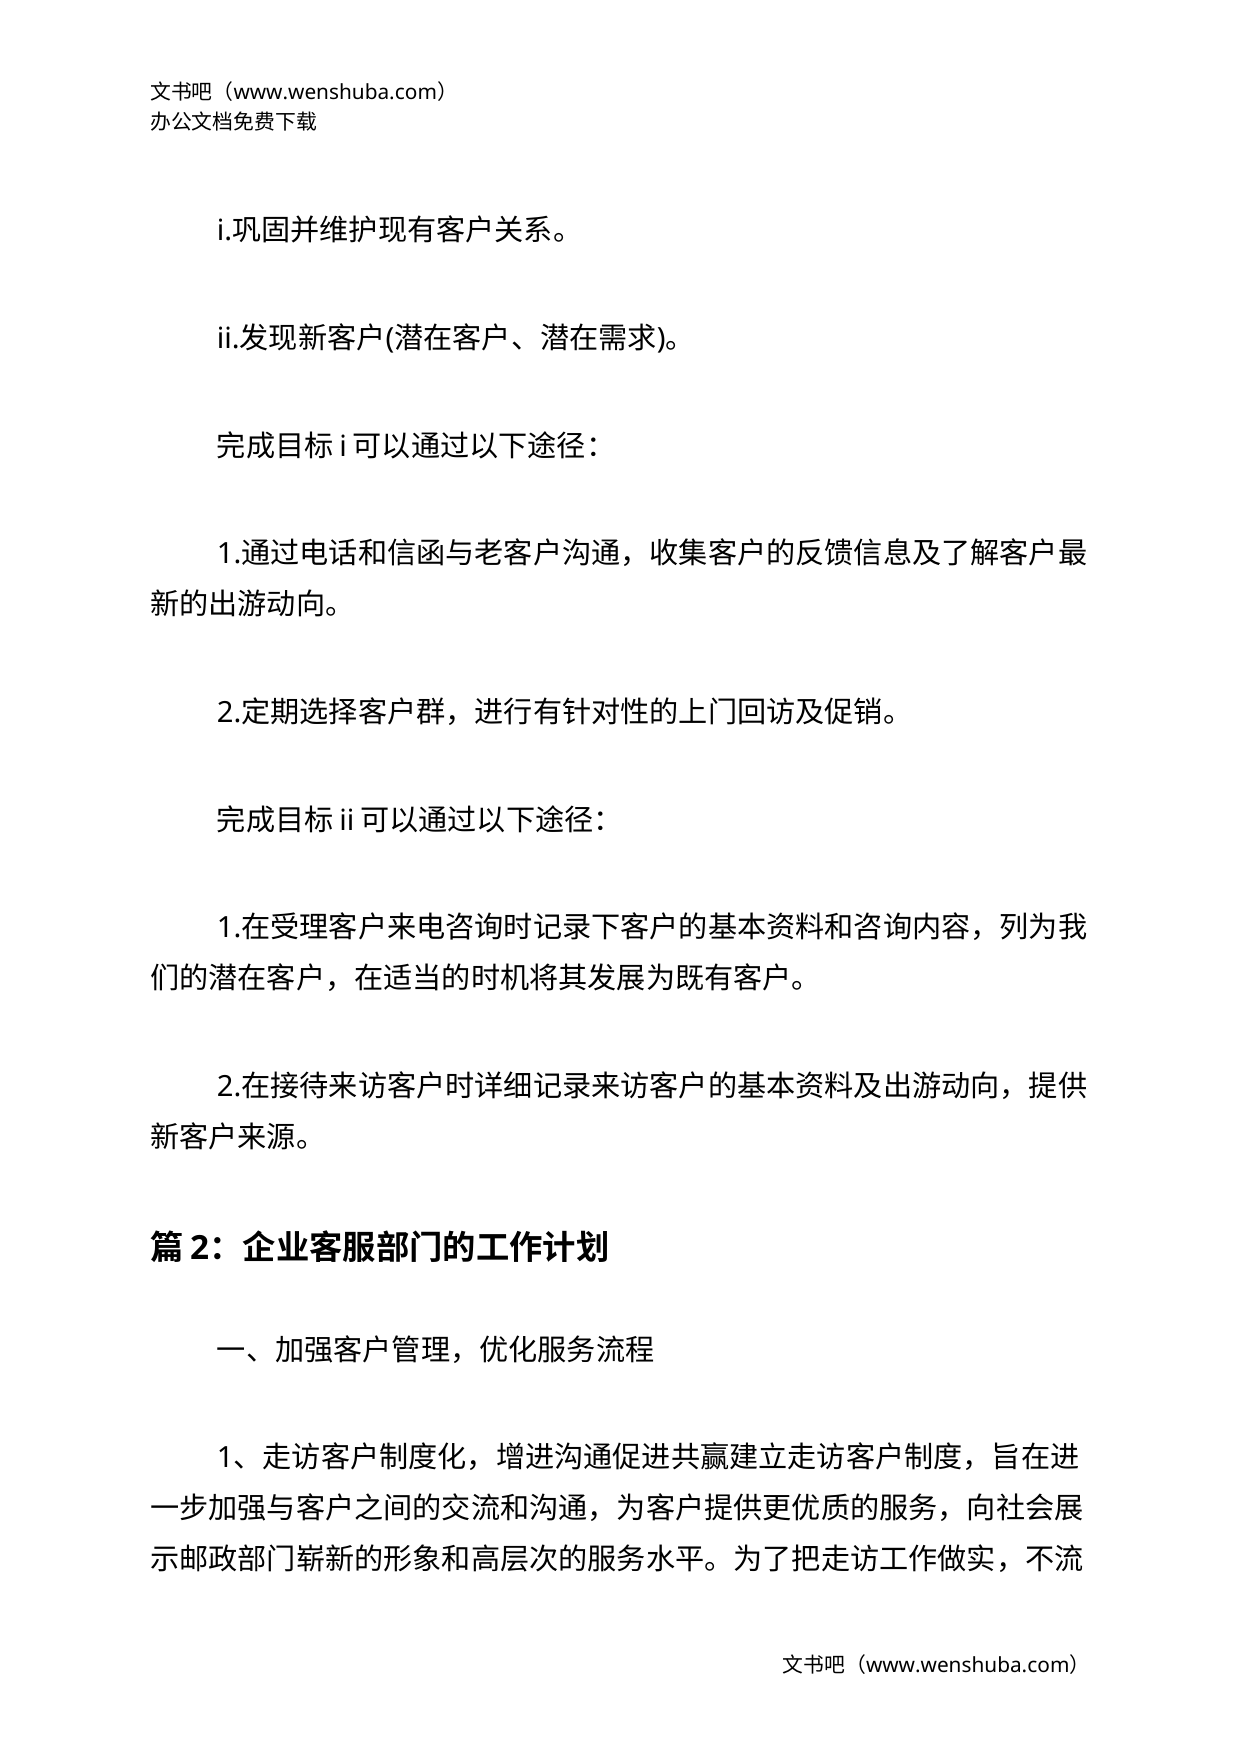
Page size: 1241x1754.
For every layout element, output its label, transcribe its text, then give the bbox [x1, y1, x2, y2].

text i.巩固并维护现有客户关系。 [150, 207, 1090, 249]
text 一、加强客户管理，优化服务流程 [150, 1326, 1090, 1368]
text 完成目标i可以通过以下途径： [150, 422, 1090, 465]
text ii.发现新客户(潜在客户、潜在需求)。 [150, 314, 1090, 357]
text 篇2：企业客服部门的工作计划 [150, 1221, 1090, 1269]
text 1.在受理客户来电咨询时记录下客户的基本资料和咨询内容，列为我们的潜在客户，在适当的时机将其发展为既有客户。 [150, 904, 1090, 997]
text 2.在接待来访客户时详细记录来访客户的基本资料及出游动向，提供新客户来源。 [150, 1062, 1090, 1155]
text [150, 1434, 1090, 1577]
text 完成目标ii可以通过以下途径： [150, 796, 1090, 838]
text 2.定期选择客户群，进行有针对性的上门回访及促销。 [150, 688, 1090, 731]
text 1.通过电话和信函与老客户沟通，收集客户的反馈信息及了解客户最新的出游动向。 [150, 530, 1090, 623]
